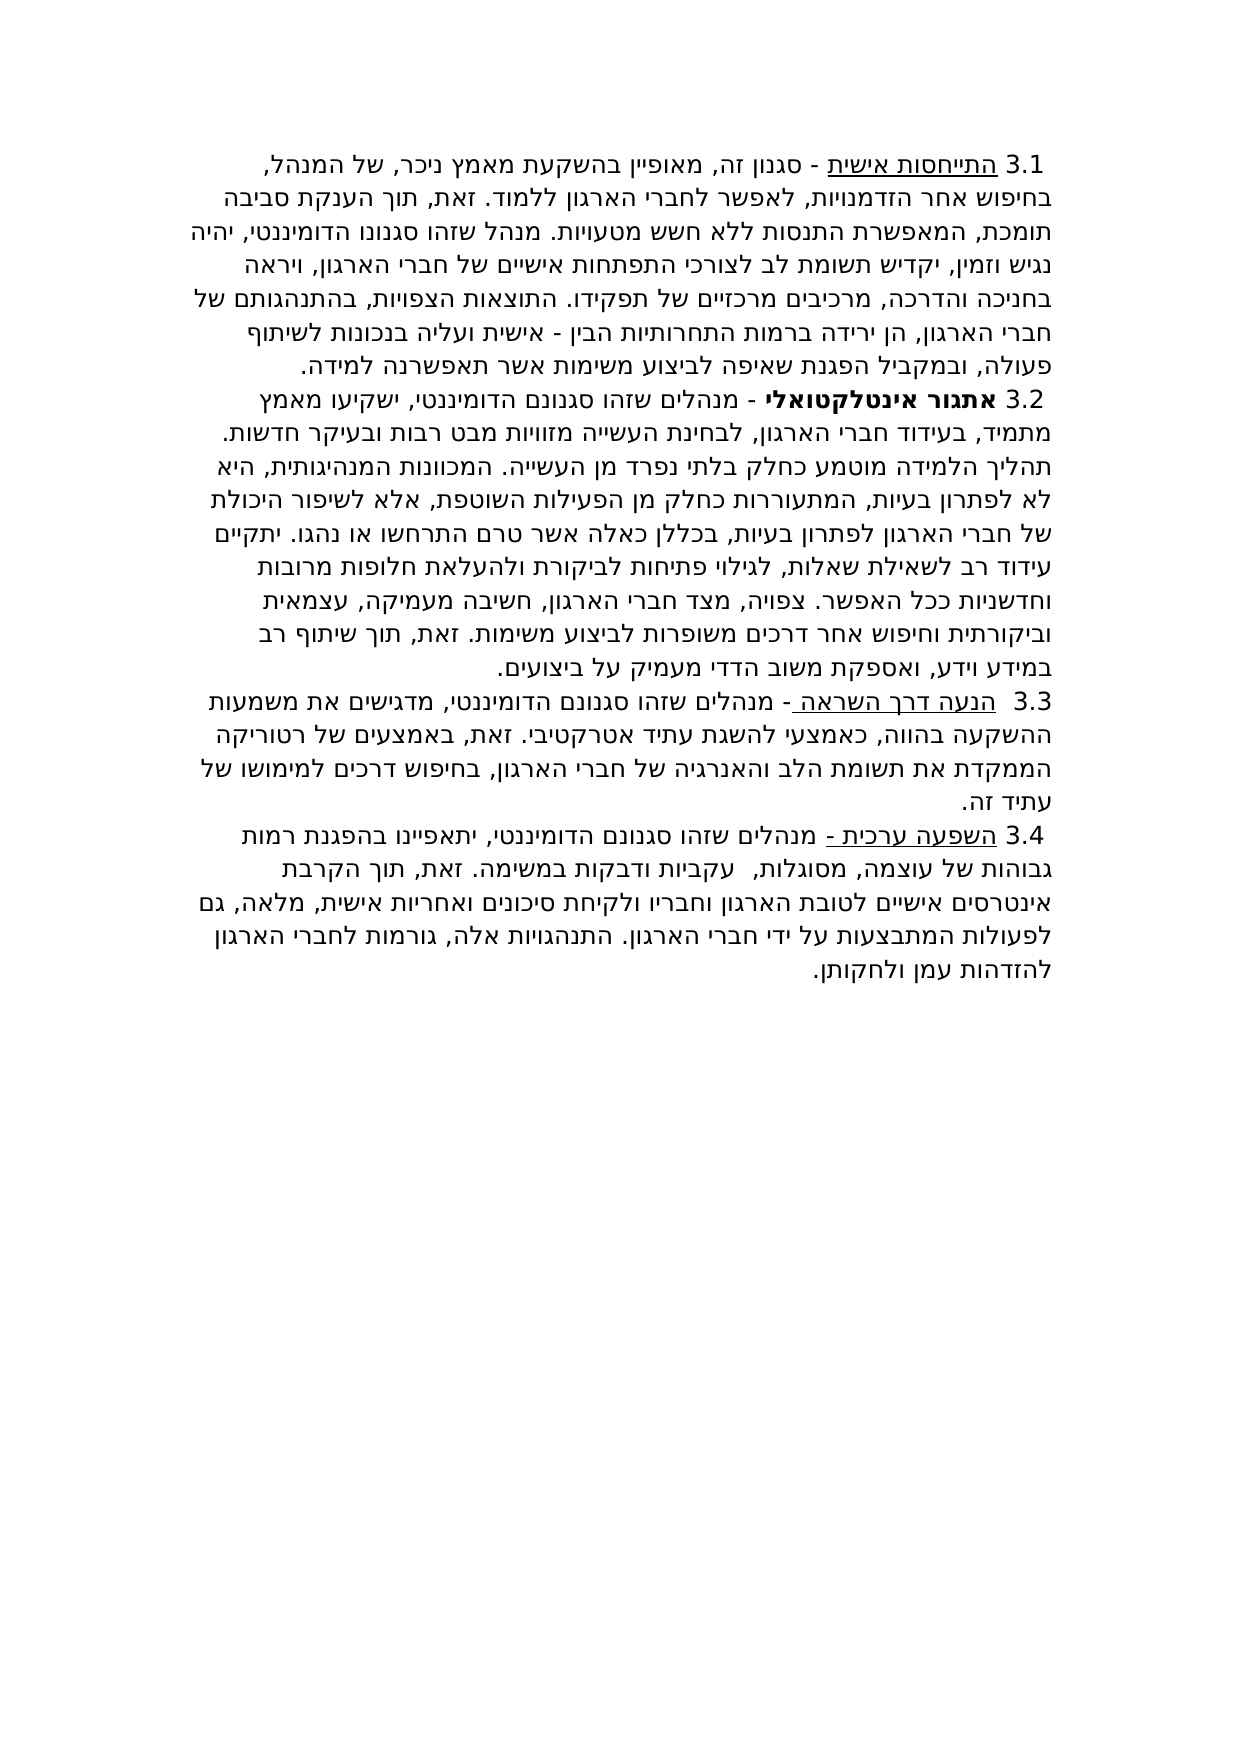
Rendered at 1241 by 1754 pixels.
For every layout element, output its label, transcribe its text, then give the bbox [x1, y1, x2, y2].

text 3.1 התייחסות אישית - סגנון זה, מאופיין בהשקעת מאמץ ניכר, של המנהל, בחיפוש אחר הזדמנויות, לאפשר לחברי הארגון ללמוד. זאת, תוך הענקת סביבה תומכת, המאפשרת התנסות ללא חשש מטעויות. מנהל שזהו סגנונו הדומיננטי, יהיה נגיש וזמין, יקדיש תשומת לב לצורכי התפתחות אישיים של חברי הארגון, ויראה בחניכה והדרכה, מרכיבים מרכזיים של תפקידו. התוצאות הצפויות, בהתנהגותם של חברי הארגון, הן ירידה ברמות התחרותיות הבין - אישית ועליה בנכונות לשיתוף פעולה, ובמקביל הפגנת שאיפה לביצוע משימות אשר תאפשרנה למידה. 3.2 אתגור אינטלקטואלי - מנהלים שזהו סגנונם הדומיננטי, ישקיעו מאמץ מתמיד, בעידוד חברי הארגון, לבחינת העשייה מזוויות מבט רבות ובעיקר חדשות. תהליך הלמידה מוטמע כחלק בלתי נפרד מן העשייה. המכוונות המנהיגותית, היא לא לפתרון בעיות, המתעוררות כחלק מן הפעילות השוטפת, אלא לשיפור היכולת של חברי הארגון לפתרון בעיות, בכללן כאלה אשר טרם התרחשו או נהגו. יתקיים עידוד רב לשאילת שאלות, לגילוי פתיחות לביקורת ולהעלאת חלופות מרובות וחדשניות ככל האפשר. צפויה, מצד חברי הארגון, חשיבה מעמיקה, עצמאית וביקורתית וחיפוש אחר דרכים משופרות לביצוע משימות. זאת, תוך שיתוף רב במידע וידע, ואספקת משוב הדדי מעמיק על ביצועים. 3.3 הנעה דרך השראה - מנהלים שזהו סגנונם הדומיננטי, מדגישים את משמעות ההשקעה בהווה, כאמצעי להשגת עתיד אטרקטיבי. זאת, באמצעים של רטוריקה הממקדת את תשומת הלב והאנרגיה של חברי הארגון, בחיפוש דרכים למימושו של עתיד זה. 3.4 השפעה ערכית - מנהלים שזהו סגנונם הדומיננטי, יתאפיינו בהפגנת רמות גבוהות של עוצמה, מסוגלות, עקביות ודבקות במשימה. זאת, תוך הקרבת אינטרסים אישיים לטובת הארגון וחבריו ולקיחת סיכונים ואחריות אישית, מלאה, גם לפעולות המתבצעות על ידי חברי הארגון. התנהגויות אלה, גורמות לחברי הארגון להזדהות עמן ולחקותן. [187, 150, 1053, 984]
